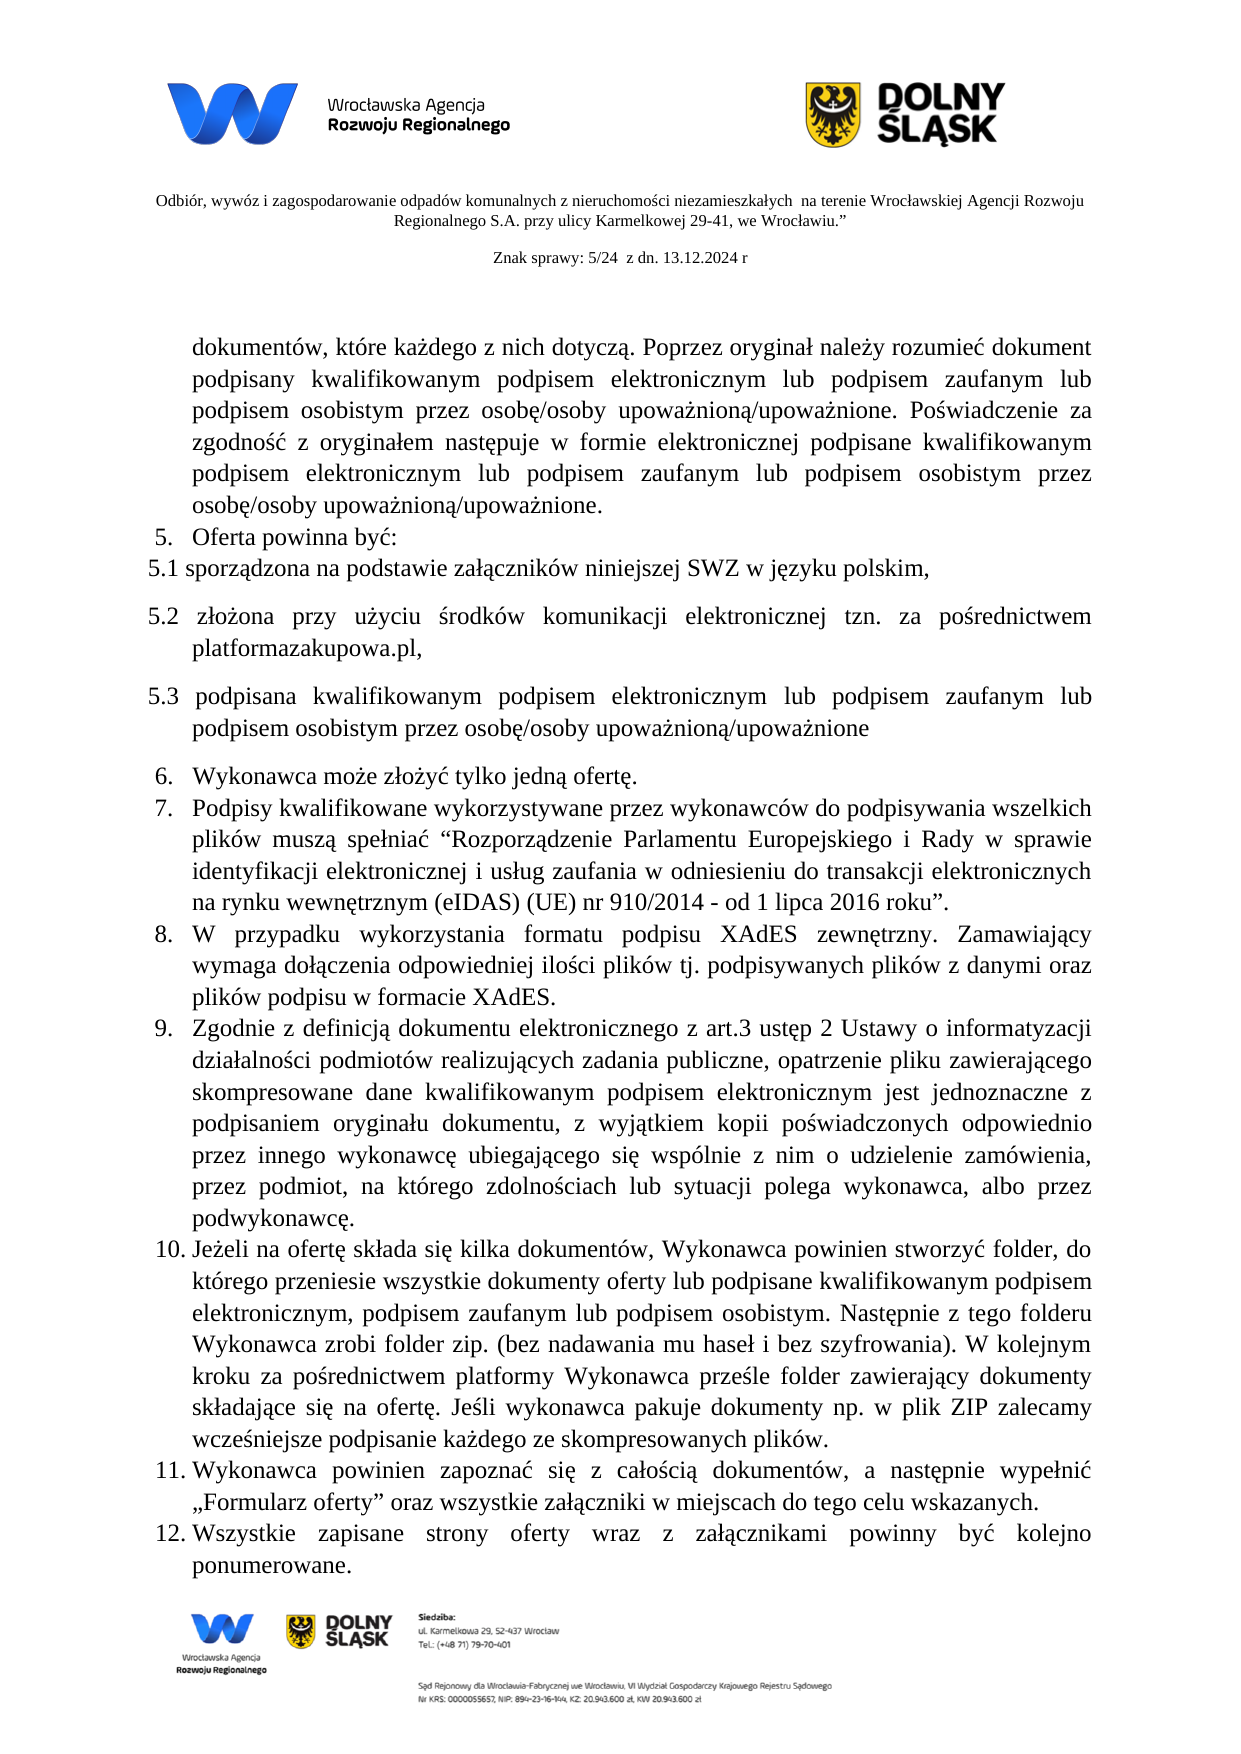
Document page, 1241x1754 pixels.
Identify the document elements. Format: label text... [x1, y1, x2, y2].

text 5.2 złożona przy użyciu środków komunikacji elektronicznej tzn. za pośrednictwem platformazakupowa.pl, [148, 601, 1093, 662]
picture [163, 73, 538, 153]
picture [796, 74, 1012, 153]
text 5.1 sporządzona na podstawie załączników niniejszej SWZ w języku polskim, [148, 553, 1093, 582]
list Oferta powinna być: [154, 522, 1093, 550]
list Podpisy kwalifikowane wykorzystywane przez wykonawców do podpisywania wszelkich plików muszą spełniać “Rozporządzenie Parlamentu Europejskiego i Rady w sprawie identyfikacji elektronicznej i usług zaufania w odniesieniu do transakcji elektronicznych na rynku wewnętrznym (eIDAS) (UE) nr 910/2014 - od 1 lipca 2016 roku”. [154, 793, 1093, 916]
list Wykonawca powinien zapoznać się z całością dokumentów, a następnie wypełnić „Formularz oferty” oraz wszystkie załączniki w miejscach do tego celu wskazanych. [155, 1455, 1093, 1516]
list Wykonawca może złożyć tylko jedną ofertę. [154, 761, 1093, 790]
list Zgodnie z definicją dokumentu elektronicznego z art.3 ustęp 2 Ustawy o informatyzacji działalności podmiotów realizujących zadania publiczne, opatrzenie pliku zawierającego skompresowane dane kwalifikowanym podpisem elektronicznym jest jednoznaczne z podpisaniem oryginału dokumentu, z wyjątkiem kopii poświadczonych odpowiednio przez innego wykonawcę ubiegającego się wspólnie z nim o udzielenie zamówienia, przez podmiot, na którego zdolnościach lub sytuacji polega wykonawca, albo przez podwykonawcę. [154, 1013, 1093, 1232]
list Jeżeli na ofertę składa się kilka dokumentów, Wykonawca powinien stworzyć folder, do którego przeniesie wszystkie dokumenty oferty lub podpisane kwalifikowanym podpisem elektronicznym, podpisem zaufanym lub podpisem osobistym. Następnie z tego folderu Wykonawca zrobi folder zip. (bez nadawania mu haseł i bez szyfrowania). W kolejnym kroku za pośrednictwem platformy Wykonawca prześle folder zawierający dokumenty składające się na ofertę. Jeśli wykonawca pakuje dokumenty np. w plik ZIP zalecamy wcześniejsze podpisanie każdego ze skompresowanych plików. [155, 1234, 1093, 1453]
list Wszystkie zapisane strony oferty wraz z załącznikami powinny być kolejno ponumerowane. [155, 1518, 1093, 1579]
list W przypadku wykorzystania formatu podpisu XAdES zewnętrzny. Zamawiający wymaga dołączenia odpowiedniej ilości plików tj. podpisywanych plików z danymi oraz plików podpisu w formacie XAdES. [154, 919, 1093, 1011]
text 5.3 podpisana kwalifikowanym podpisem elektronicznym lub podpisem zaufanym lub podpisem osobistym przez osobę/osoby upoważnioną/upoważnione [148, 681, 1093, 742]
picture [147, 1583, 1093, 1725]
